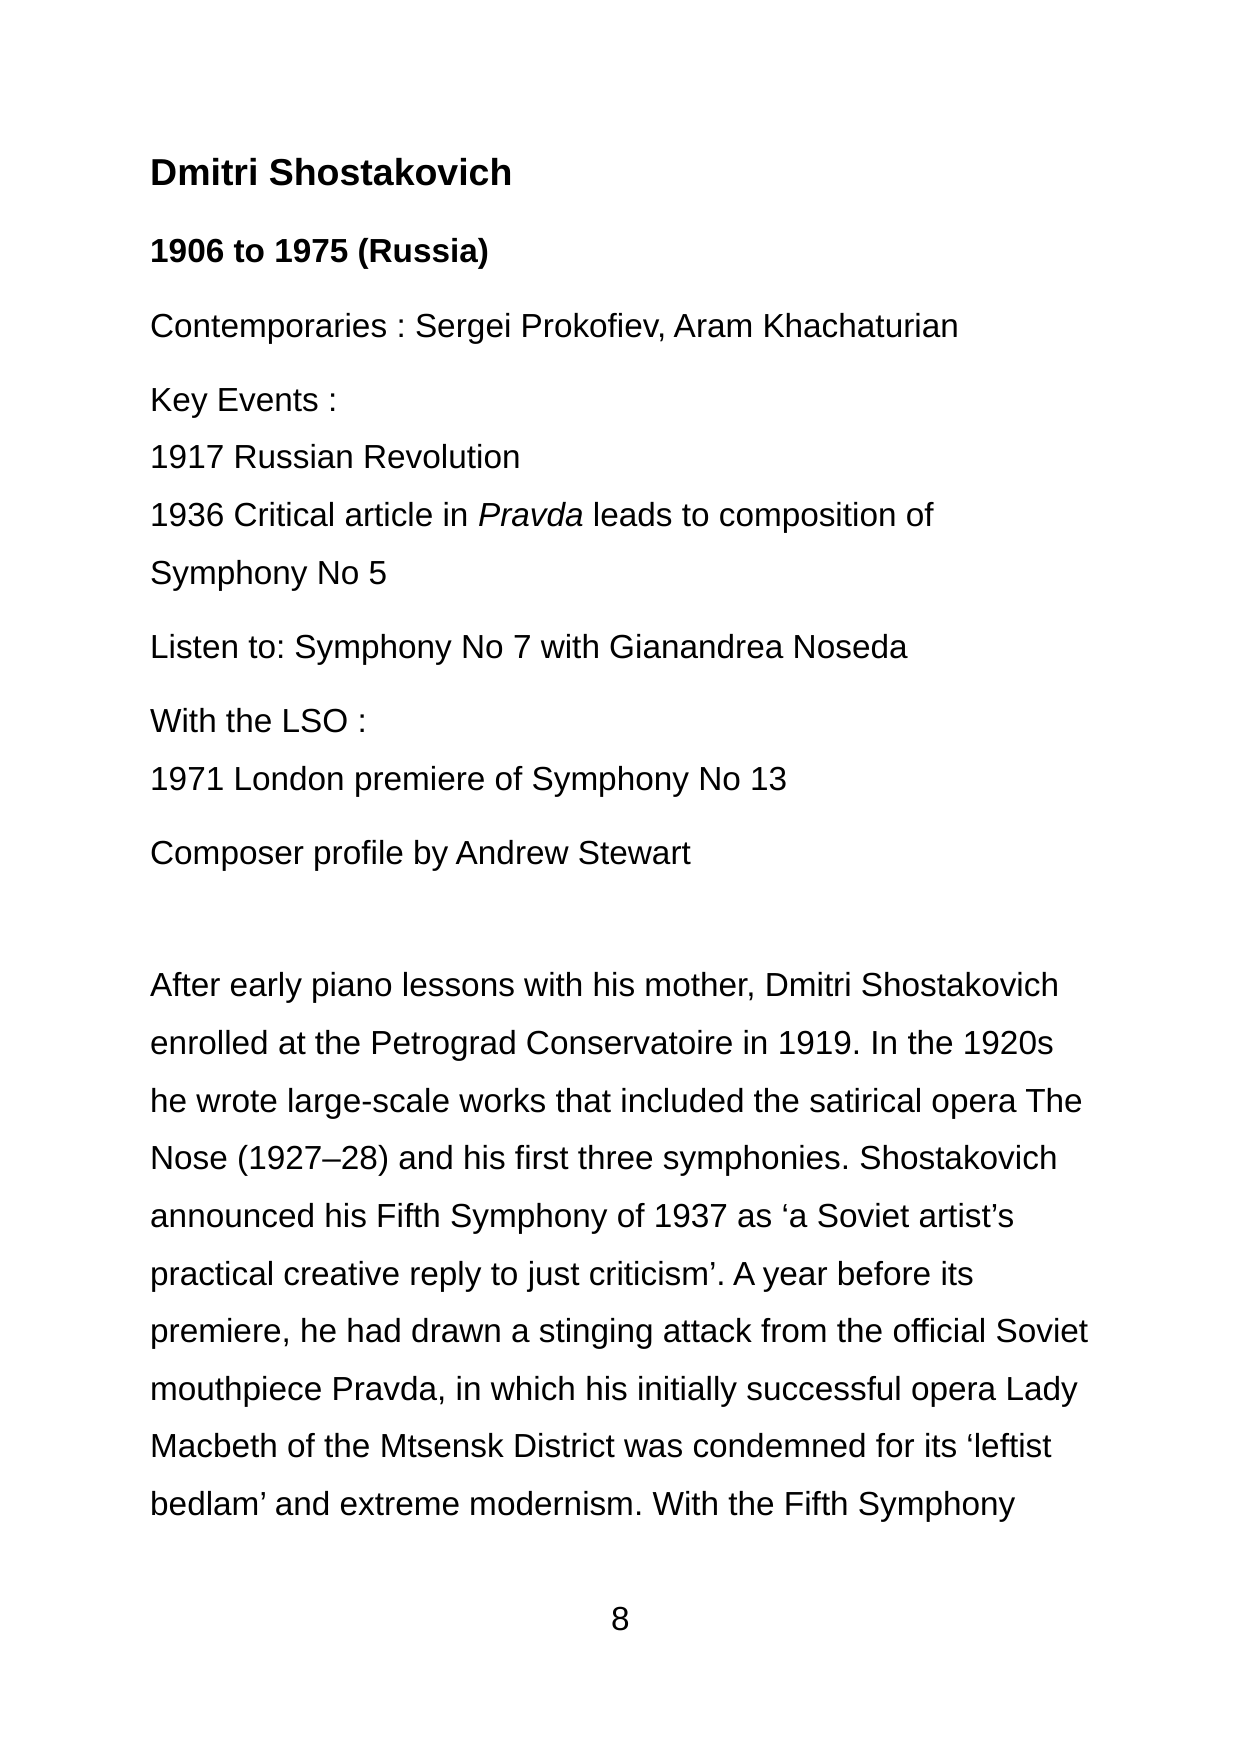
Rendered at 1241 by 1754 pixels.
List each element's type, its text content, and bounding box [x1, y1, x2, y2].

text Contemporaries : Sergei Prokofiev, Aram Khachaturian [150, 306, 1090, 344]
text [150, 966, 1090, 1522]
text With the LSO : 1971 London premiere of Symphony No 13 [150, 701, 1090, 797]
text Key Events : 1917 Russian Revolution 1936 Critical article in Pravda leads to composition of Symphony No 5 [150, 380, 1090, 591]
subtitle Dmitri Shostakovich [150, 150, 1090, 193]
subtitle 1906 to 1975 (Russia) [150, 231, 1090, 270]
text Composer profile by Andrew Stewart [150, 833, 1090, 872]
text Listen to: Symphony No 7 with Gianandrea Noseda [150, 627, 1090, 665]
